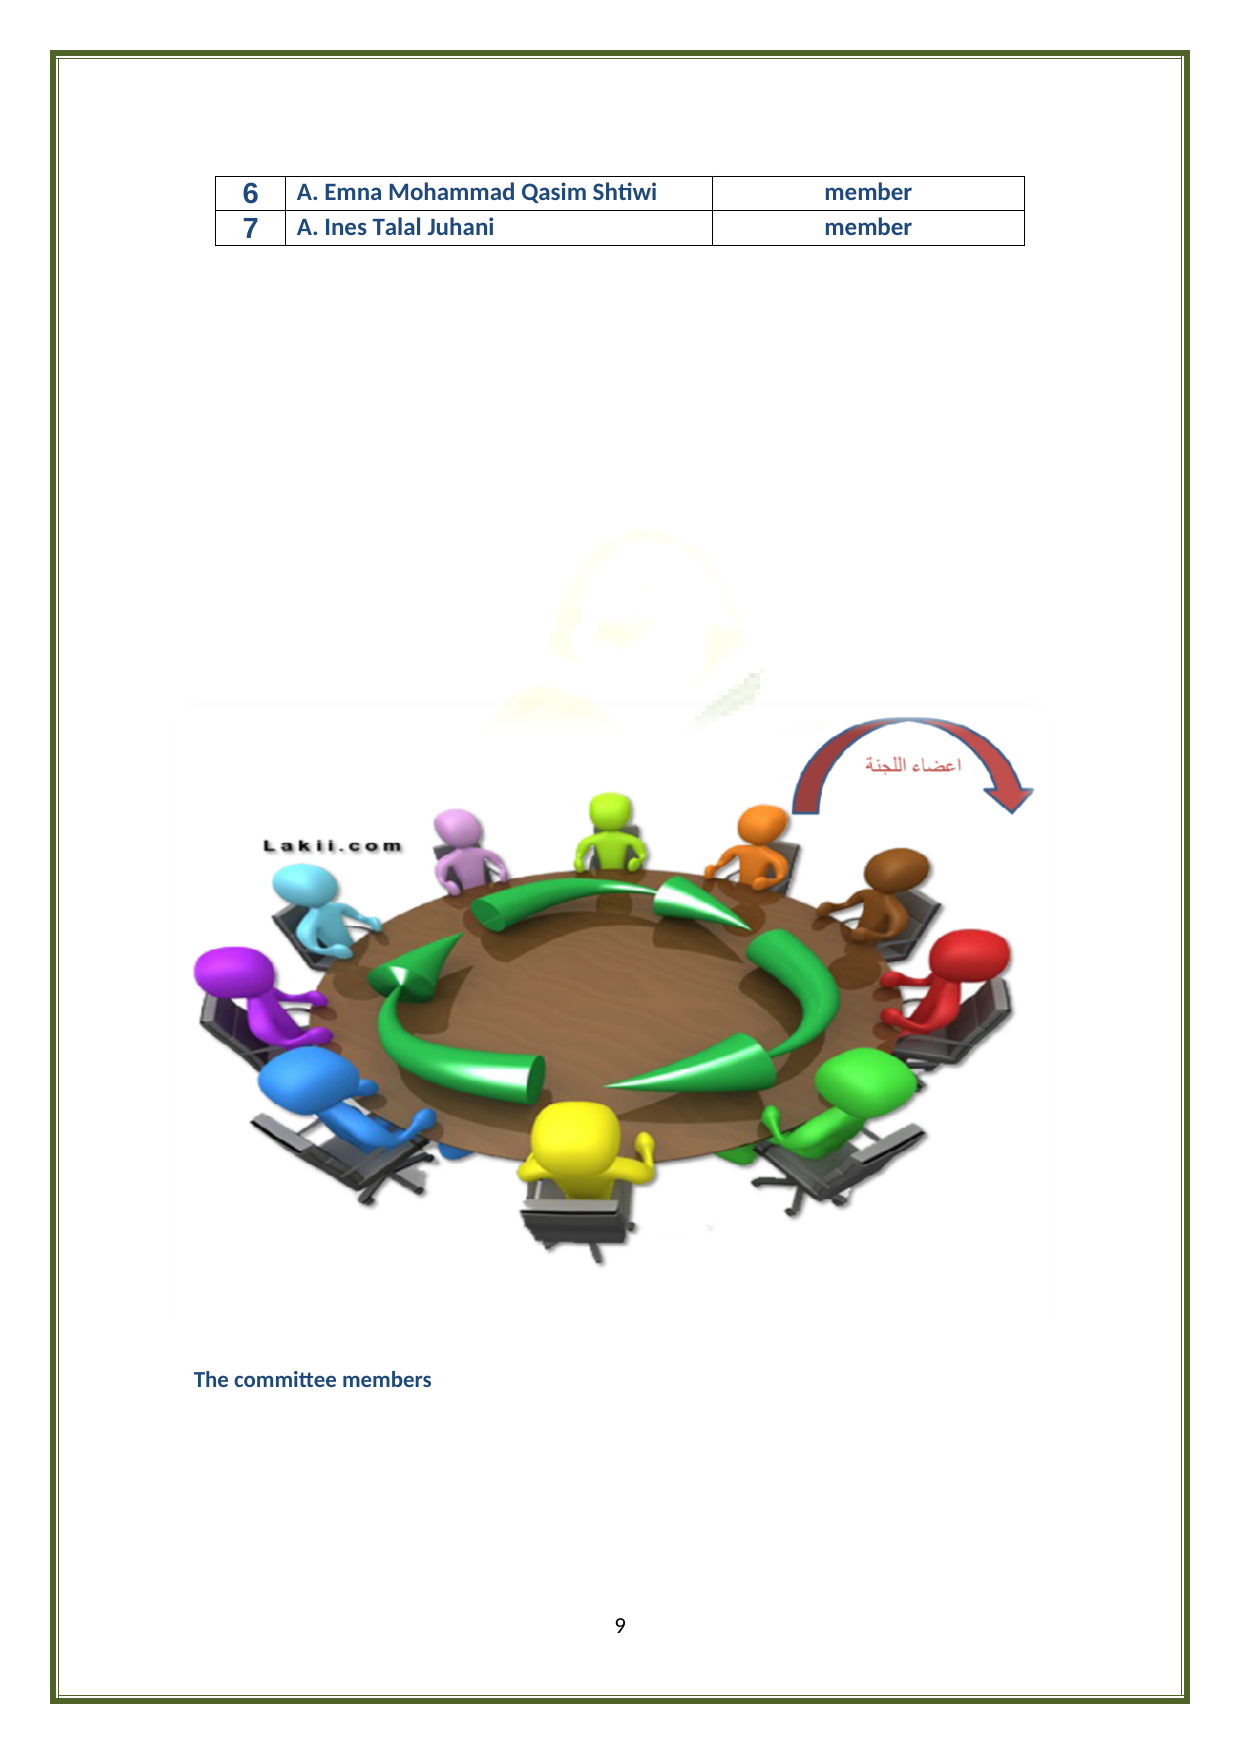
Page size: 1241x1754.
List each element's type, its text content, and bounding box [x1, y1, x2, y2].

text The committee members [187, 1365, 1053, 1393]
table_cell member [713, 177, 1024, 210]
table_cell 6 [216, 177, 285, 210]
table_cell 7 [216, 211, 285, 245]
table_cell A. Emna Mohammad Qasim Shtiwi [286, 177, 712, 210]
table_cell A. Ines Talal Juhani [286, 211, 712, 245]
table_cell member [713, 211, 1024, 245]
picture [197, 729, 1024, 1312]
